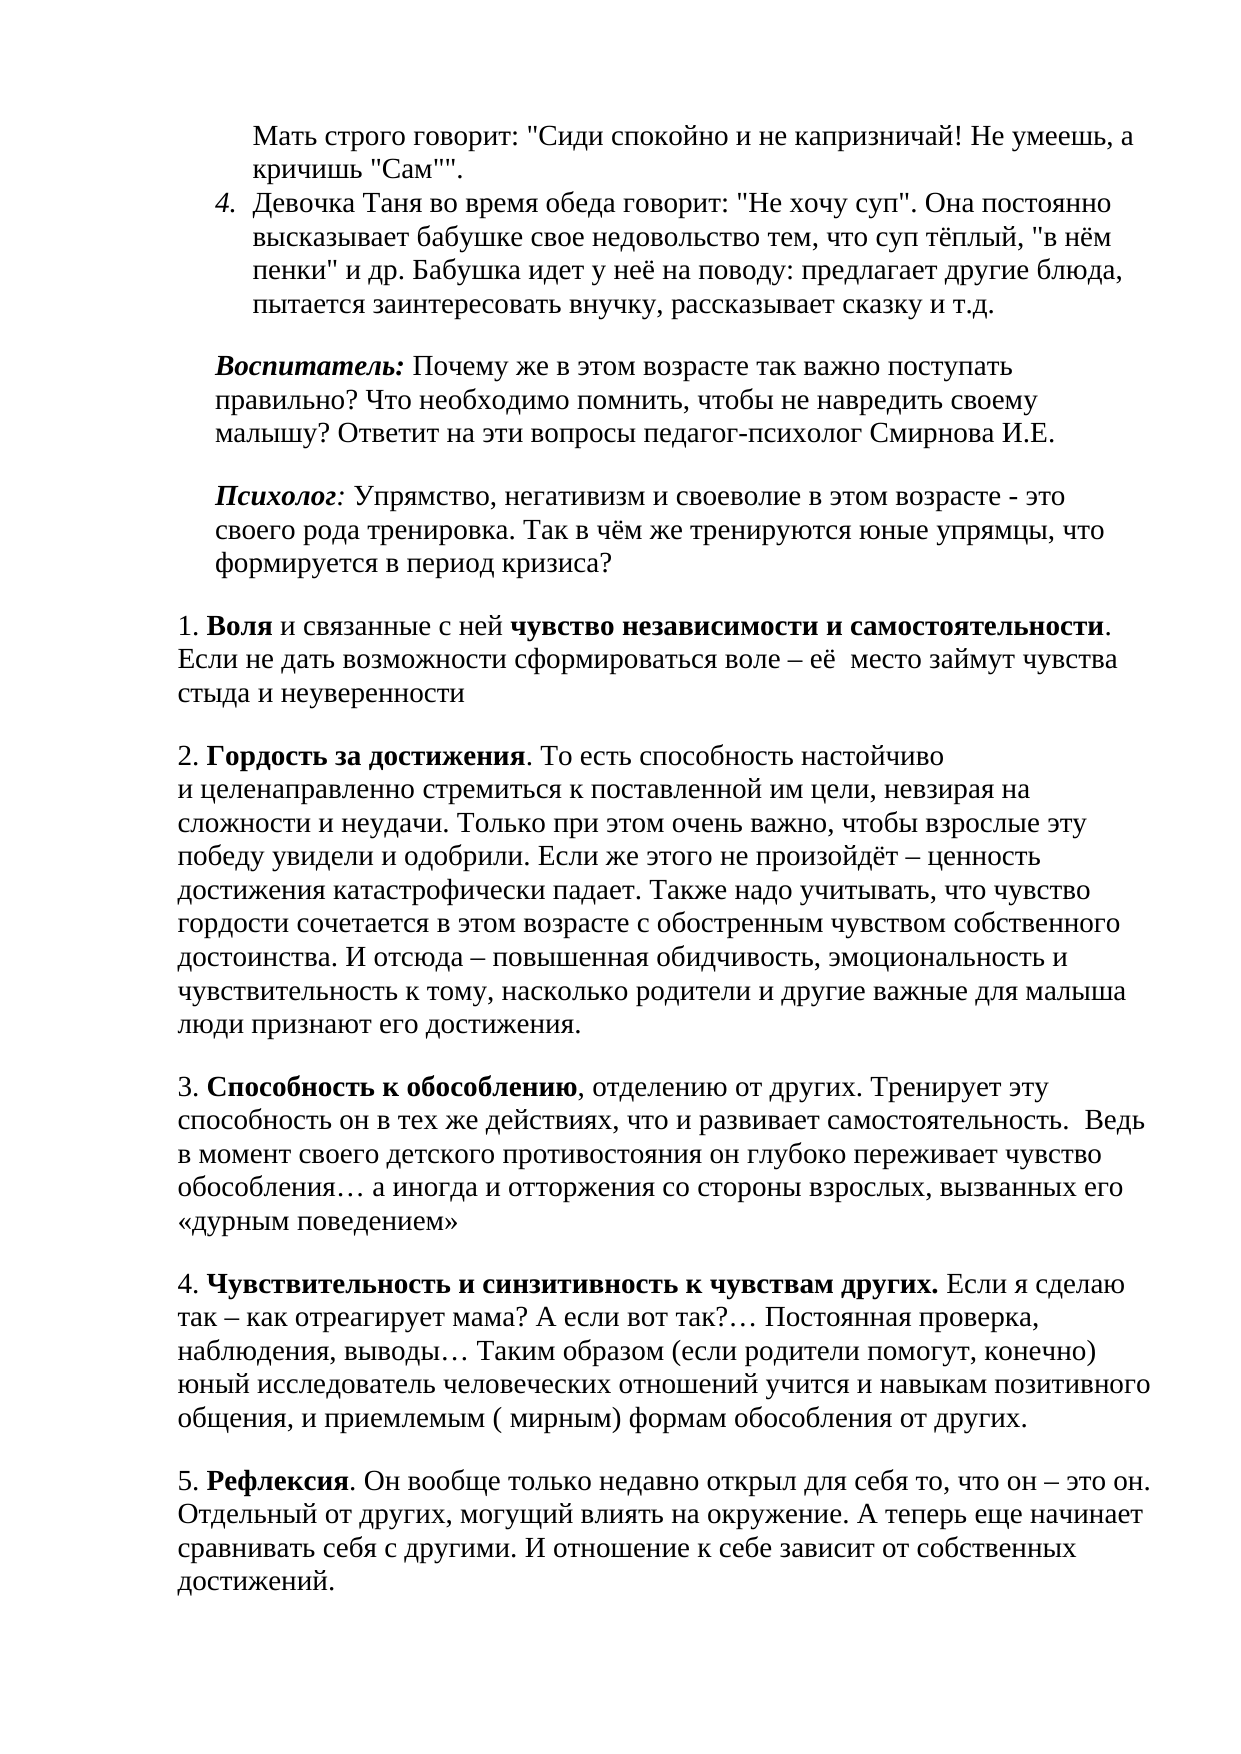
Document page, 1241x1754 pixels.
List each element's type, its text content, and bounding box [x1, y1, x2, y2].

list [215, 118, 1152, 185]
text 5. Рефлексия. Он вообще только недавно открыл для себя то, что он – это он. Отдельный от других, могущий влиять на окружение. А теперь еще начинает сравнивать себя с другими. И отношение к себе зависит от собственных достижений. [177, 1463, 1152, 1597]
text Воспитатель: Почему же в этом возрасте так важно поступать правильно? Что необходимо помнить, чтобы не навредить своему малышу? Ответит на эти вопросы педагог-психолог Смирнова И.Е. [215, 348, 1152, 449]
text 4. Чувствительность и синзитивность к чувствам других. Если я сделаю так – как отреагирует мама? А если вот так?… Постоянная проверка, наблюдения, выводы… Таким образом (если родители помогут, конечно) юный исследователь человеческих отношений учится и навыкам позитивного общения, и приемлемым ( мирным) формам обособления от других. [177, 1266, 1152, 1433]
text 1. Воля и связанные с ней чувство независимости и самостоятельности. Если не дать возможности сформироваться воле – её место займут чувства стыда и неуверенности [177, 608, 1152, 709]
text Психолог: Упрямство, негативизм и своеволие в этом возрасте - это своего рода тренировка. Так в чём же тренируются юные упрямцы, что формируется в период кризиса? [215, 478, 1152, 579]
text 2. Гордость за достижения. То есть способность настойчиво и целенаправленно стремиться к поставленной им цели, невзирая на сложности и неудачи. Только при этом очень важно, чтобы взрослые эту победу увидели и одобрили. Если же этого не произойдёт – ценность достижения катастрофически падает. Также надо учитывать, что чувство гордости сочетается в этом возрасте с обостренным чувством собственного достоинства. И отсюда – повышенная обидчивость, эмоциональность и чувствительность к тому, насколько родители и другие важные для малыша люди признают его достижения. [177, 738, 1152, 1040]
list Девочка Таня во время обеда говорит: "Не хочу суп". Она постоянно высказывает бабушке свое недовольство тем, что суп тёплый, "в нём пенки" и др. Бабушка идет у неё на поводу: предлагает другие блюда, пытается заинтересовать внучку, рассказывает сказку и т.д. [215, 185, 1152, 319]
text 3. Способность к обособлению, отделению от других. Тренирует эту способность он в тех же действиях, что и развивает самостоятельность. Ведь в момент своего детского противостояния он глубоко переживает чувство обособления… а иногда и отторжения со стороны взрослых, вызванных его «дурным поведением» [177, 1069, 1152, 1237]
